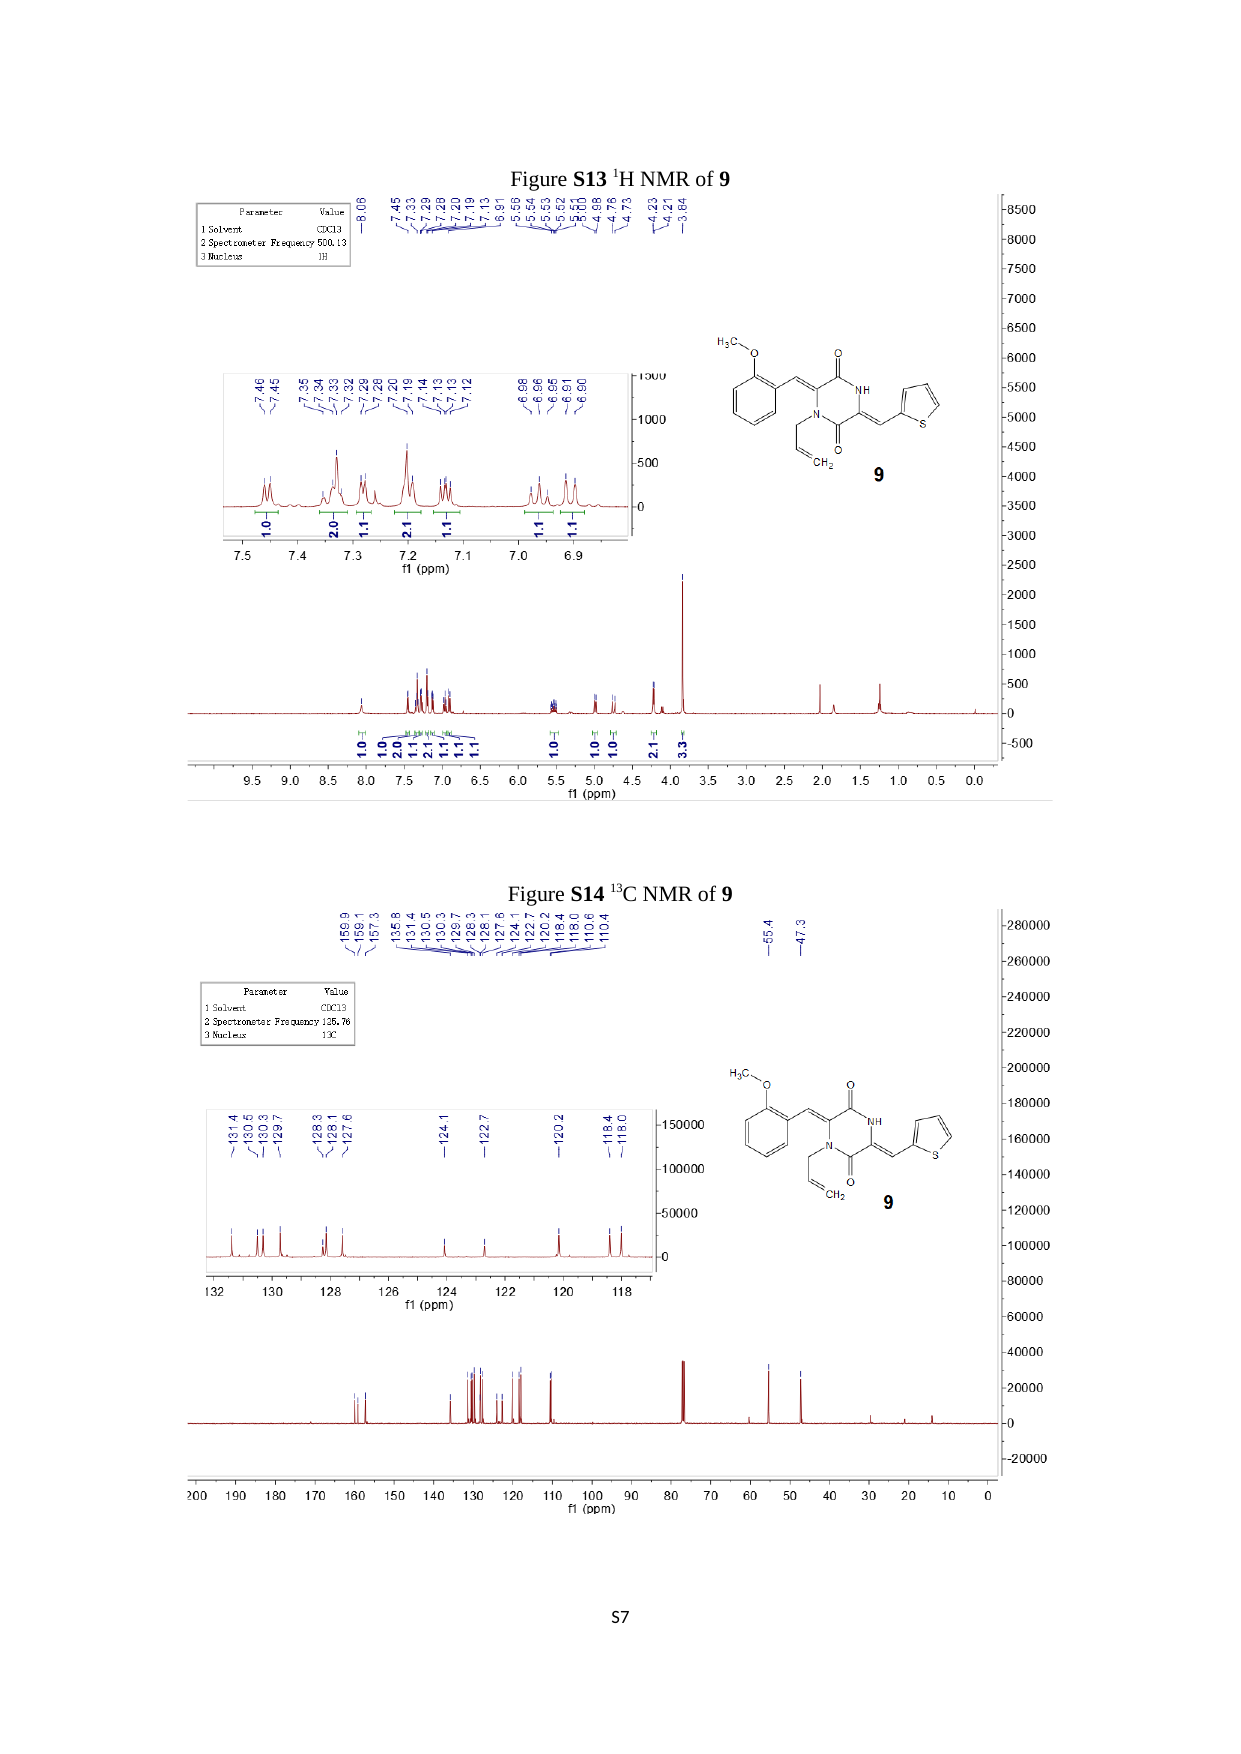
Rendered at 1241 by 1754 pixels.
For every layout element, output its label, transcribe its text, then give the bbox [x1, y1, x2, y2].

picture [187, 194, 1053, 801]
text Figure S13 1H NMR of 9 [187, 162, 1053, 194]
text Figure S14 13C NMR of 9 [187, 877, 1053, 909]
picture [187, 909, 1053, 1514]
